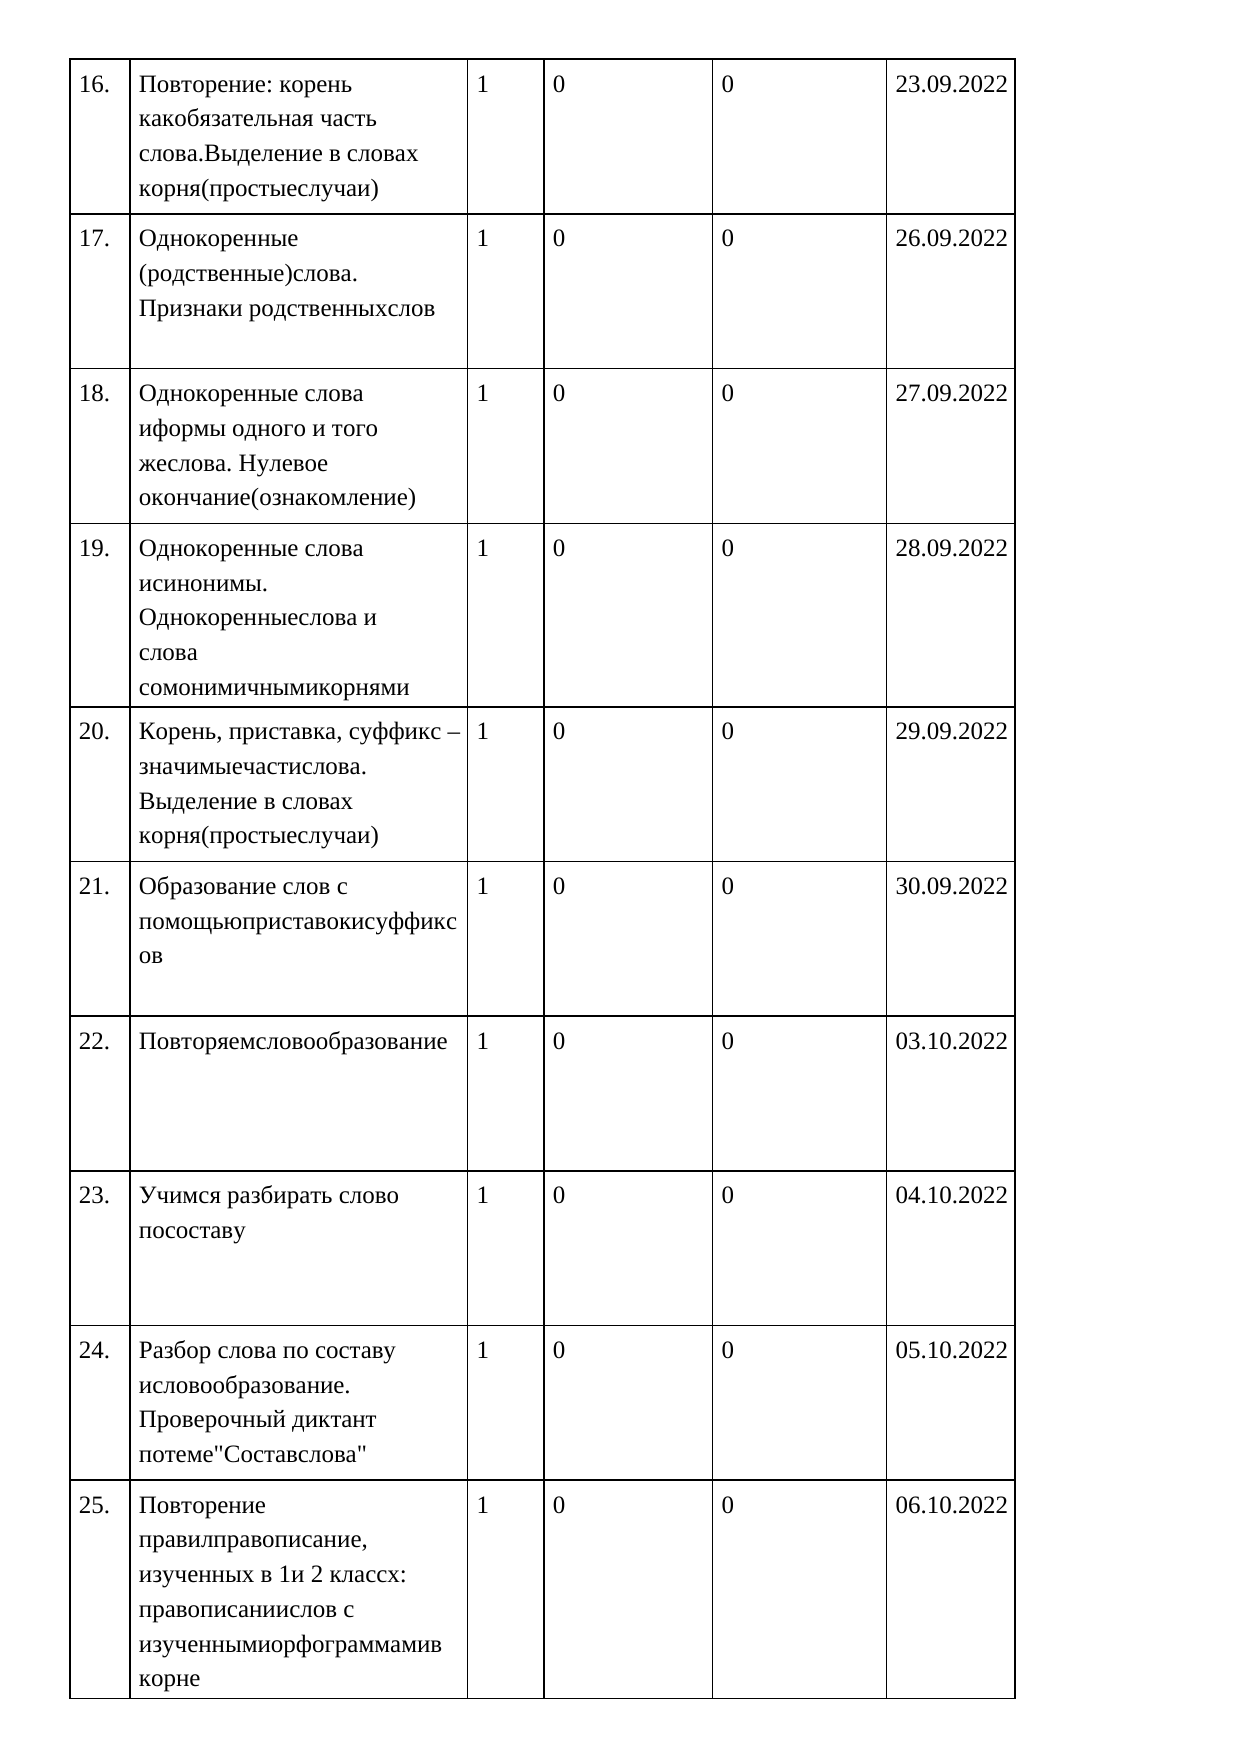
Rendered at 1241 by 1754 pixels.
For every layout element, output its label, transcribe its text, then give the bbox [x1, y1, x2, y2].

table_cell 1 [468, 1172, 543, 1325]
table_cell 1 [468, 1481, 543, 1698]
table_cell 0 [545, 1326, 712, 1479]
table_header 23.09.2022 [887, 60, 1014, 213]
table_cell 0 [545, 862, 712, 1015]
table_cell 0 [713, 1481, 886, 1698]
table_cell 29.09.2022 [887, 708, 1014, 861]
table_cell Однокоренные слова иформы одного и того жеслова. Нулевое окончание(ознакомление) [131, 369, 467, 522]
table_cell 27.09.2022 [887, 369, 1014, 522]
table_cell 06.10.2022 [887, 1481, 1014, 1698]
table_cell 0 [545, 524, 712, 706]
table_cell Учимся разбирать слово посоставу [131, 1172, 467, 1325]
table_cell Разбор слова по составу исловообразование. Проверочный диктант потеме"Составслова" [131, 1326, 467, 1479]
table_cell 0 [545, 1017, 712, 1170]
table_cell 0 [545, 708, 712, 861]
table_cell 0 [545, 1172, 712, 1325]
table_cell Повторяемсловообразование [131, 1017, 467, 1170]
table_cell Повторение правилправописание, изученных в 1и 2 классх: правописаниислов с изученнымиорфограммамивкорне [131, 1481, 467, 1698]
table_header 1 [468, 60, 543, 213]
table_cell 05.10.2022 [887, 1326, 1014, 1479]
table_cell 1 [468, 524, 543, 706]
table_cell 0 [713, 708, 886, 861]
table_cell 21. [71, 862, 129, 1015]
table_cell Образование слов с помощьюприставокисуффиксов [131, 862, 467, 1015]
table_cell 0 [713, 1326, 886, 1479]
table_cell 30.09.2022 [887, 862, 1014, 1015]
table_cell 04.10.2022 [887, 1172, 1014, 1325]
table_cell 24. [71, 1326, 129, 1479]
table_cell 1 [468, 862, 543, 1015]
table_cell 19. [71, 524, 129, 706]
table_cell 23. [71, 1172, 129, 1325]
table_cell 0 [545, 1481, 712, 1698]
table_cell 22. [71, 1017, 129, 1170]
table_cell 26.09.2022 [887, 215, 1014, 368]
table_cell 0 [713, 215, 886, 368]
table_cell 18. [71, 369, 129, 522]
table_header 0 [713, 60, 886, 213]
table_cell 1 [468, 369, 543, 522]
table_cell Однокоренные слова исинонимы. Однокоренныеслова и слова сомонимичнымикорнями [131, 524, 467, 706]
table_cell 28.09.2022 [887, 524, 1014, 706]
table_cell 03.10.2022 [887, 1017, 1014, 1170]
table_cell 1 [468, 1326, 543, 1479]
table_header 0 [545, 60, 712, 213]
table_cell 0 [545, 369, 712, 522]
table_cell 25. [71, 1481, 129, 1698]
table_cell 1 [468, 1017, 543, 1170]
table_cell 1 [468, 708, 543, 861]
table_cell 0 [713, 1172, 886, 1325]
table_cell 0 [713, 369, 886, 522]
table_cell 0 [713, 524, 886, 706]
table_header 16. [71, 60, 129, 213]
table_header Повторение: корень какобязательная часть слова.Выделение в словах корня(простыеслучаи) [131, 60, 467, 213]
table_cell 0 [713, 1017, 886, 1170]
table_cell 0 [545, 215, 712, 368]
table_cell 0 [713, 862, 886, 1015]
table_cell 17. [71, 215, 129, 368]
table_cell 1 [468, 215, 543, 368]
table_cell Однокоренные (родственные)слова. Признаки родственныхслов [131, 215, 467, 368]
table_cell Корень, приставка, суффикс –значимыечастислова. Выделение в словах корня(простыеслучаи) [131, 708, 467, 861]
table_cell 20. [71, 708, 129, 861]
